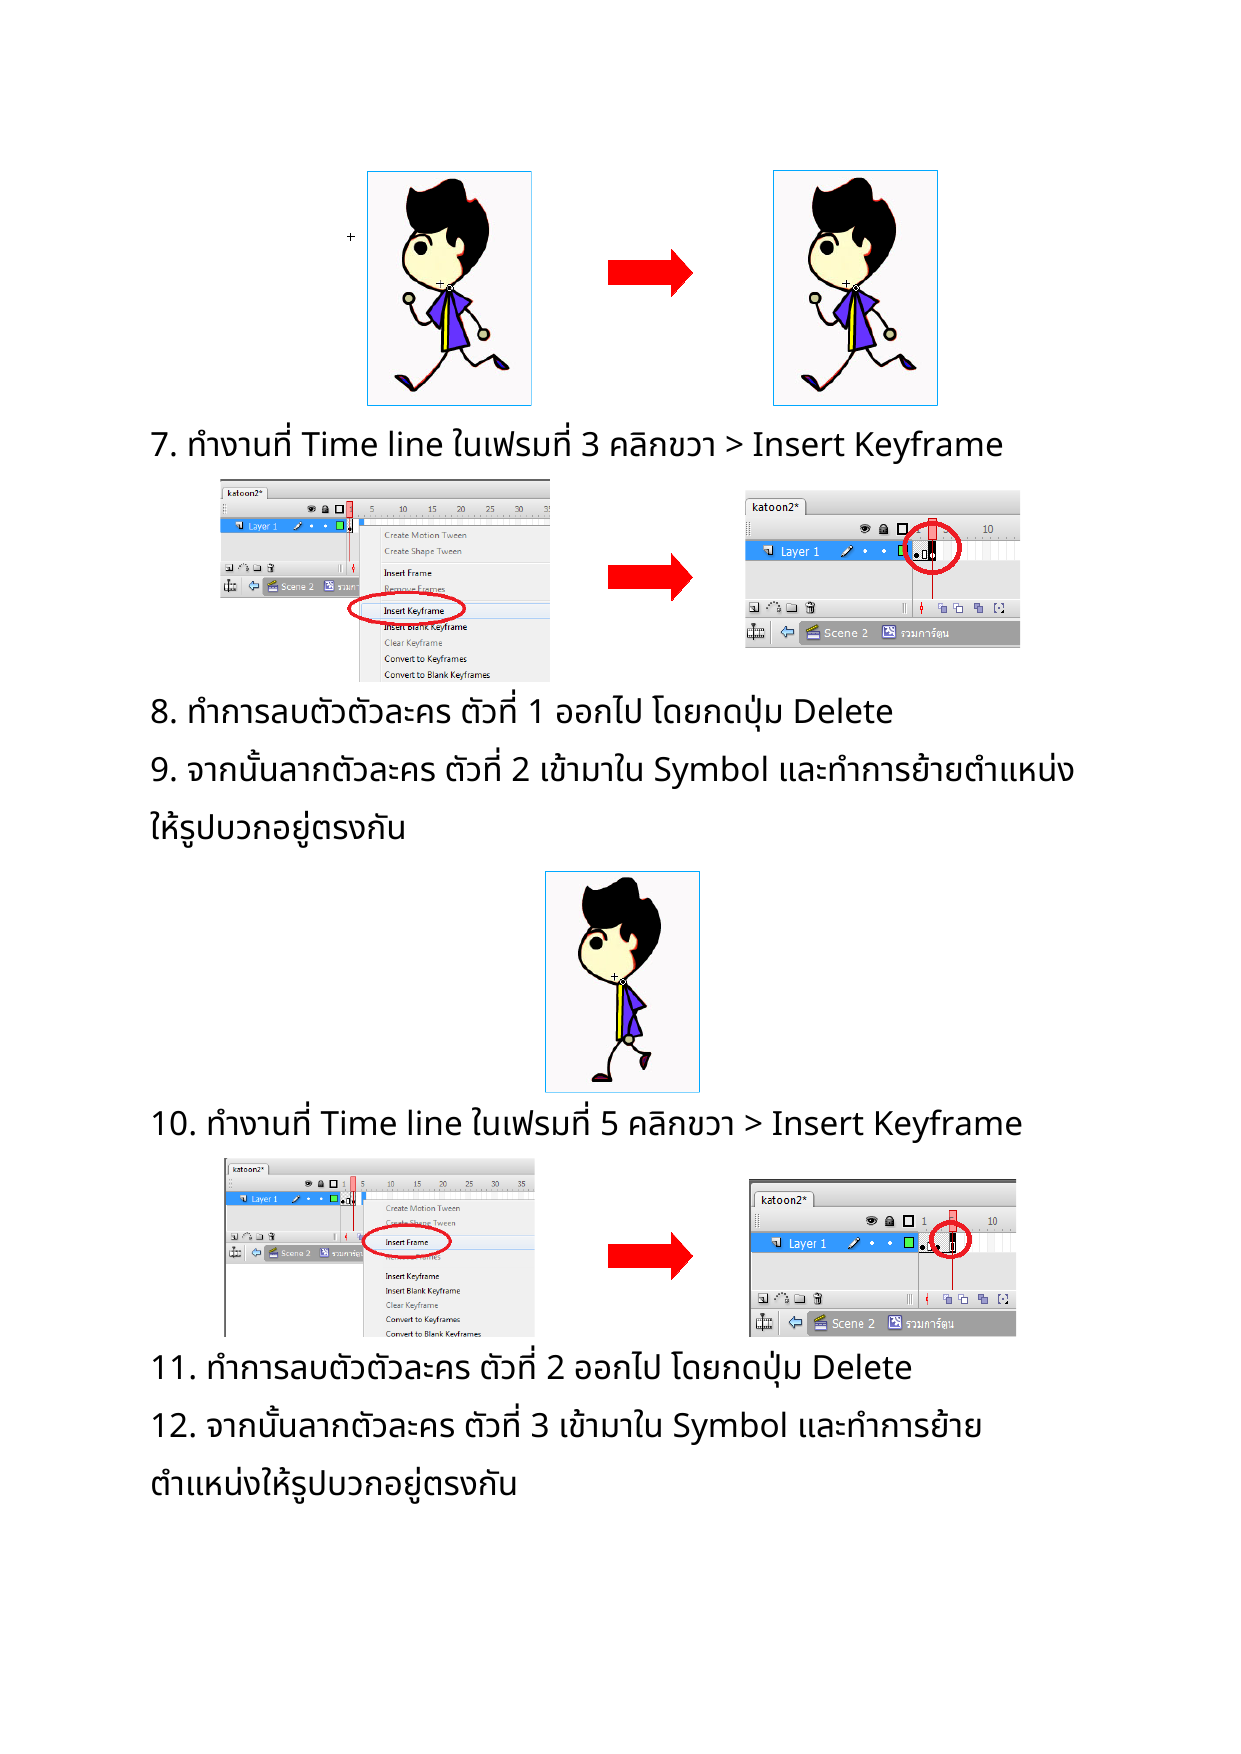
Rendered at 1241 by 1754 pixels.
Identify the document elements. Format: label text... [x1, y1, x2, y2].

text 10. ทำงานที่ Time line ในเฟรมที่ 5 คลิกขวา > Insert Keyframe [150, 1100, 1090, 1151]
picture [265, 150, 547, 415]
text 7. ทำงานที่ Time line ในเฟรมที่ 3 คลิกขวา > Insert Keyframe [150, 421, 1090, 472]
text 12. จากนั้นลากตัวละคร ตัวที่ 3 เข้ามาใน Symbol และทำการย้ายตำแหน่งให้รูปบวกอยู่ตรงกัน [150, 1402, 1090, 1510]
text 8. ทำการลบตัวตัวละคร ตัวที่ 1 ออกไป โดยกดปุ่ม Delete [150, 688, 1090, 739]
text 11. ทำการลบตัวตัวละคร ตัวที่ 2 ออกไป โดยกดปุ่ม Delete [150, 1343, 1090, 1394]
picture [511, 862, 729, 1096]
picture [224, 1158, 535, 1337]
picture [220, 479, 550, 682]
picture [715, 153, 975, 415]
picture [745, 490, 1021, 682]
text 9. จากนั้นลากตัวละคร ตัวที่ 2 เข้ามาใน Symbol และทำการย้ายตำแหน่งให้รูปบวกอยู่ตรงกัน [150, 746, 1090, 855]
picture [749, 1179, 1017, 1337]
